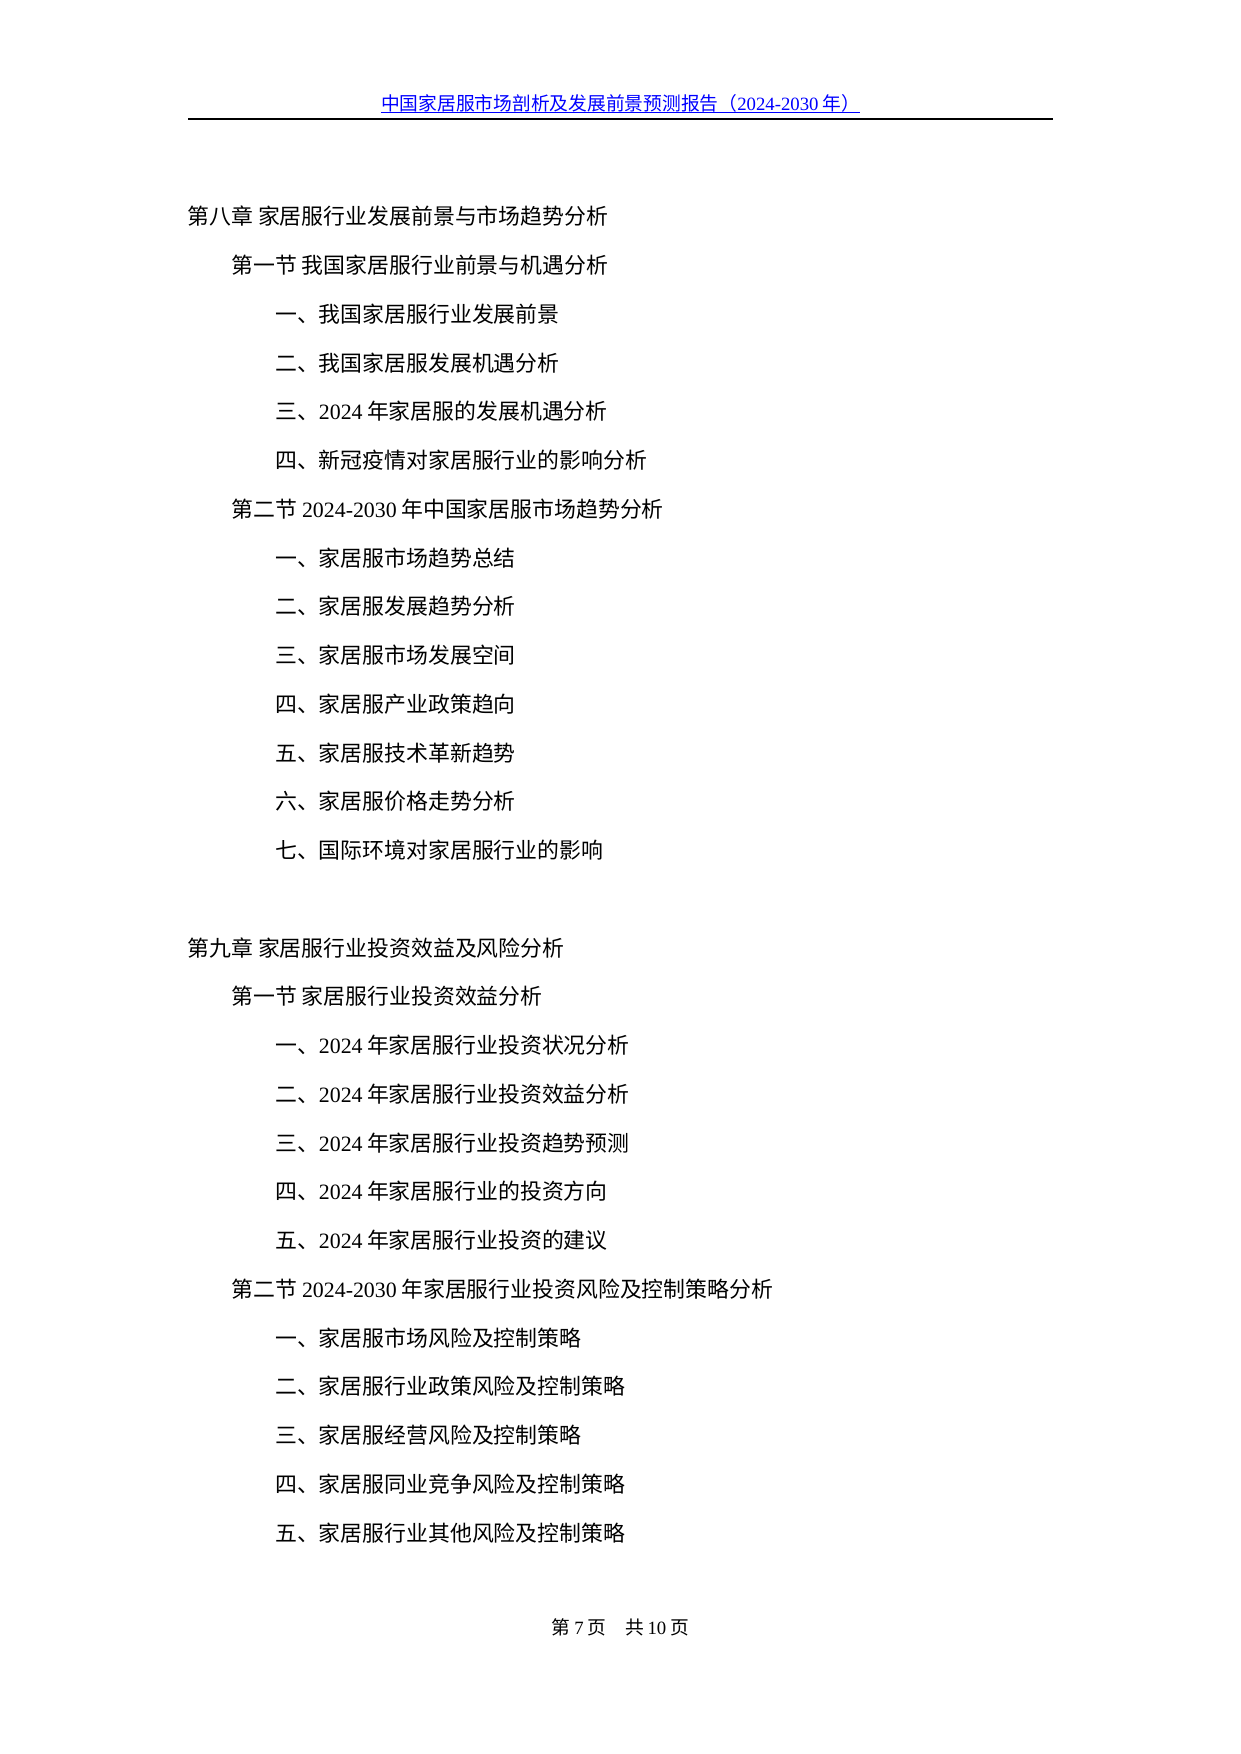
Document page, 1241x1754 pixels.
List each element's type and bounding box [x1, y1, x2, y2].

text [187, 150, 1053, 1548]
